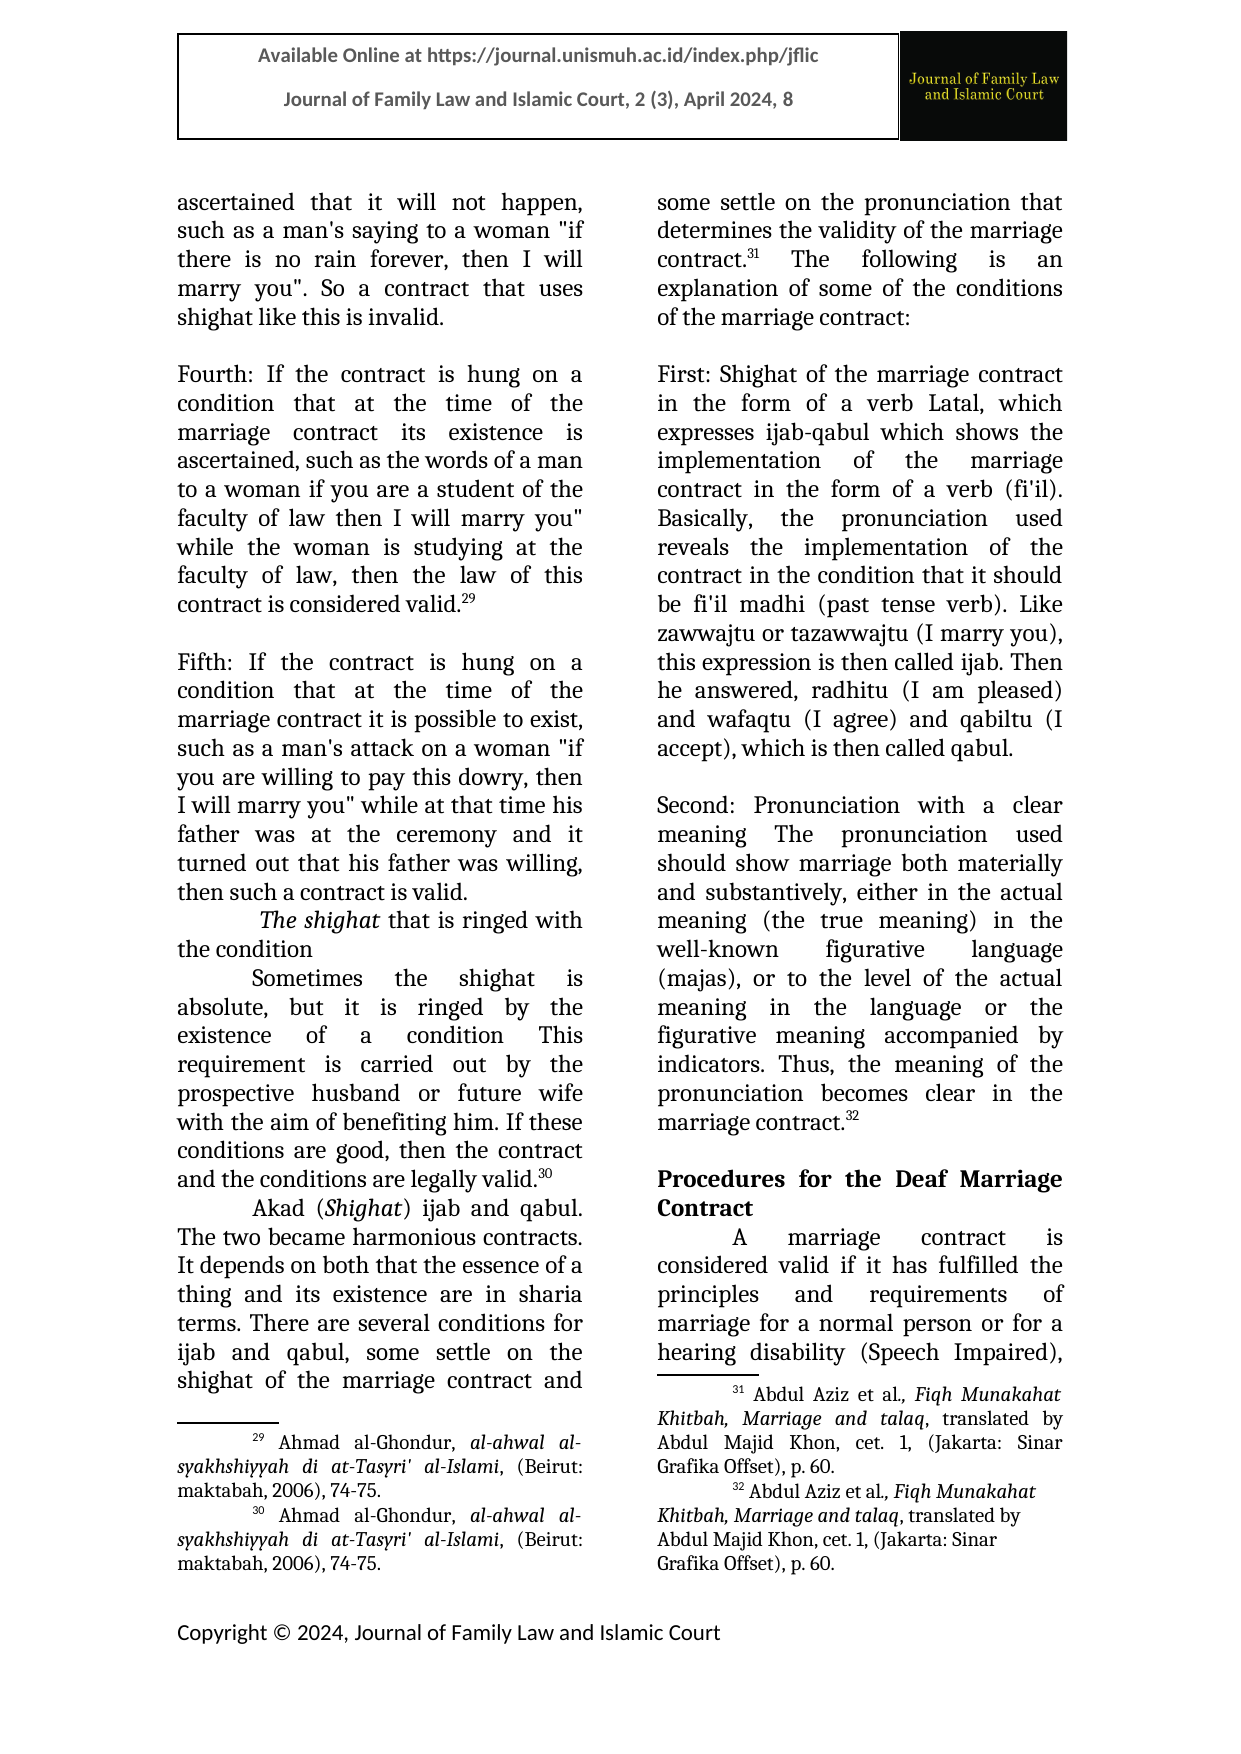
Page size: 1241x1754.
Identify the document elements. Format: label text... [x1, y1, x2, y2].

text The shighat that is ringed with the condition [177, 906, 583, 964]
text Sometimes the shighat is absolute, but it is ringed by the existence of a condition This requirement is carried out by the prospective husband or future wife with the aim of benefiting him. If these conditions are good, then the contract and the conditions are legally valid. [177, 964, 583, 1194]
text Fifth: If the contract is hung on a condition that at the time of the marriage contract it is possible to exist, such as a man's attack on a woman "if you are willing to pay this dowry, then I will marry you" while at that time his father was at the ceremony and it turned out that his father was willing, then such a contract is valid. [177, 647, 583, 906]
text Second: Pronunciation with a clear meaning The pronunciation used should show marriage both materially and substantively, either in the actual meaning (the true meaning) in the well-known figurative language (majas), or to the level of the actual meaning in the language or the figurative meaning accompanied by indicators. Thus, the meaning of the pronunciation becomes clear in the marriage contract. [657, 791, 1063, 1136]
text Procedures for the Deaf Marriage Contract [657, 1165, 1063, 1222]
text Akad (Shighat) ijab and qabul. The two became harmonious contracts. It depends on both that the essence of a thing and its existence are in sharia terms. There are several conditions for ijab and qabul, some settle on the shighat of the marriage contract and some settle on the pronunciation that determines the validity of the marriage contract. The following is an explanation of some of the conditions of the marriage contract: [177, 1194, 583, 1395]
text Akad (Shighat) ijab and qabul. The two became harmonious contracts. It depends on both that the essence of a thing and its existence are in sharia terms. There are several conditions for ijab and qabul, some settle on the shighat of the marriage contract and some settle on the pronunciation that determines the validity of the marriage contract. The following is an explanation of some of the conditions of the marriage contract: [657, 187, 1063, 331]
text Fourth: If the contract is hung on a condition that at the time of the marriage contract its existence is ascertained, such as the words of a man to a woman if you are a student of the faculty of law then I will marry you" while the woman is studying at the faculty of law, then the law of this contract is considered valid. [177, 360, 583, 619]
picture [900, 31, 1068, 141]
text First: Shighat of the marriage contract in the form of a verb Latal, which expresses ijab-qabul which shows the implementation of the marriage contract in the form of a verb (fi'il). Basically, the pronunciation used reveals the implementation of the contract in the condition that it should be fi'il madhi (past tense verb). Like zawwajtu or tazawwajtu (I marry you), this expression is then called ijab. Then he answered, radhitu (I am pleased) and wafaqtu (I agree) and qabiltu (I accept), which is then called qabul. [657, 360, 1063, 762]
